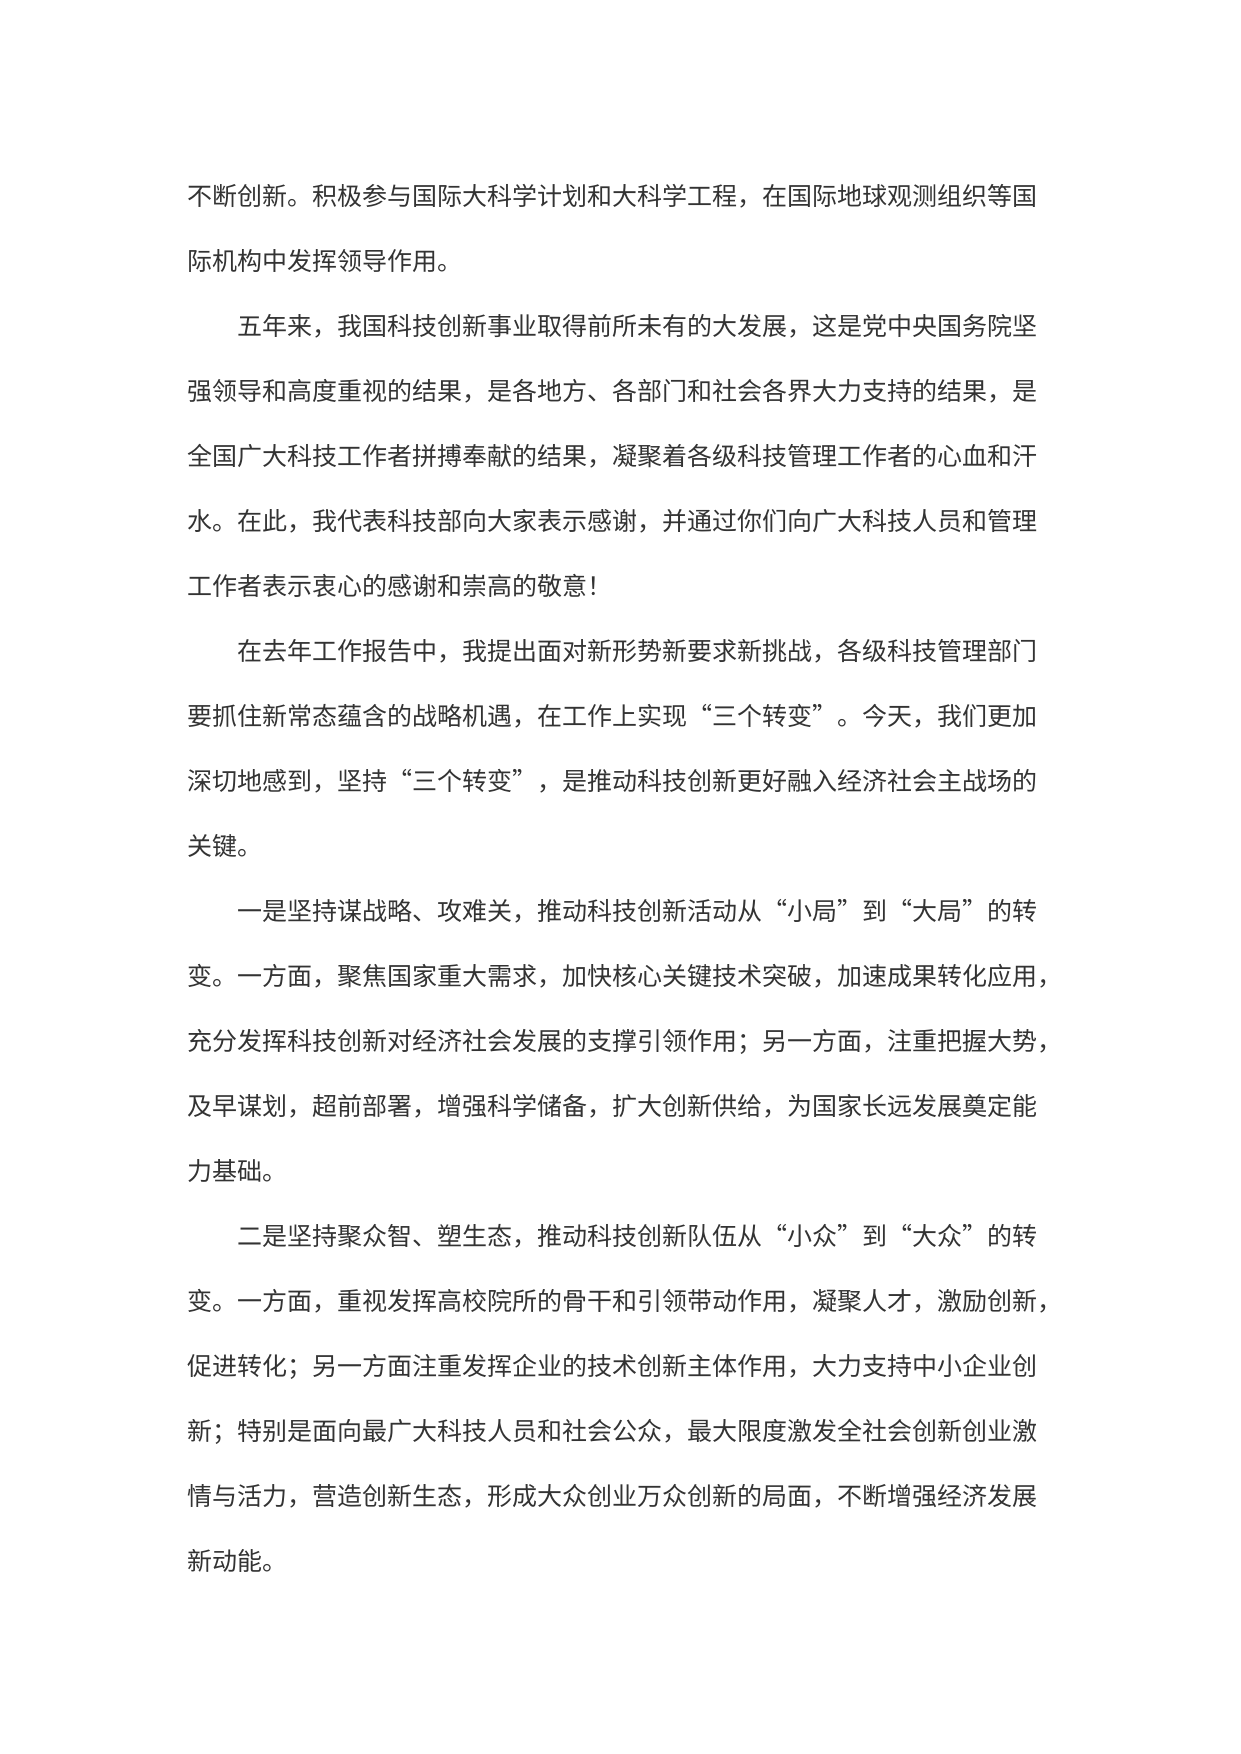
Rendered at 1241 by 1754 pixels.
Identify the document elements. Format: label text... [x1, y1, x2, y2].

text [187, 162, 1053, 292]
text 五年来，我国科技创新事业取得前所未有的大发展，这是党中央国务院坚强领导和高度重视的结果，是各地方、各部门和社会各界大力支持的结果，是全国广大科技工作者拼搏奉献的结果，凝聚着各级科技管理工作者的心血和汗水。在此，我代表科技部向大家表示感谢，并通过你们向广大科技人员和管理工作者表示衷心的感谢和崇高的敬意！ [187, 292, 1053, 617]
text 在去年工作报告中，我提出面对新形势新要求新挑战，各级科技管理部门要抓住新常态蕴含的战略机遇，在工作上实现“三个转变”。今天，我们更加深切地感到，坚持“三个转变”，是推动科技创新更好融入经济社会主战场的关键。 [187, 617, 1053, 877]
text 二是坚持聚众智、塑生态，推动科技创新队伍从“小众”到“大众”的转变。一方面，重视发挥高校院所的骨干和引领带动作用，凝聚人才，激励创新，促进转化；另一方面注重发挥企业的技术创新主体作用，大力支持中小企业创新；特别是面向最广大科技人员和社会公众，最大限度激发全社会创新创业激情与活力，营造创新生态，形成大众创业万众创新的局面，不断增强经济发展新动能。 [187, 1202, 1053, 1592]
text 一是坚持谋战略、攻难关，推动科技创新活动从“小局”到“大局”的转变。一方面，聚焦国家重大需求，加快核心关键技术突破，加速成果转化应用，充分发挥科技创新对经济社会发展的支撑引领作用；另一方面，注重把握大势，及早谋划，超前部署，增强科学储备，扩大创新供给，为国家长远发展奠定能力基础。 [187, 877, 1053, 1202]
